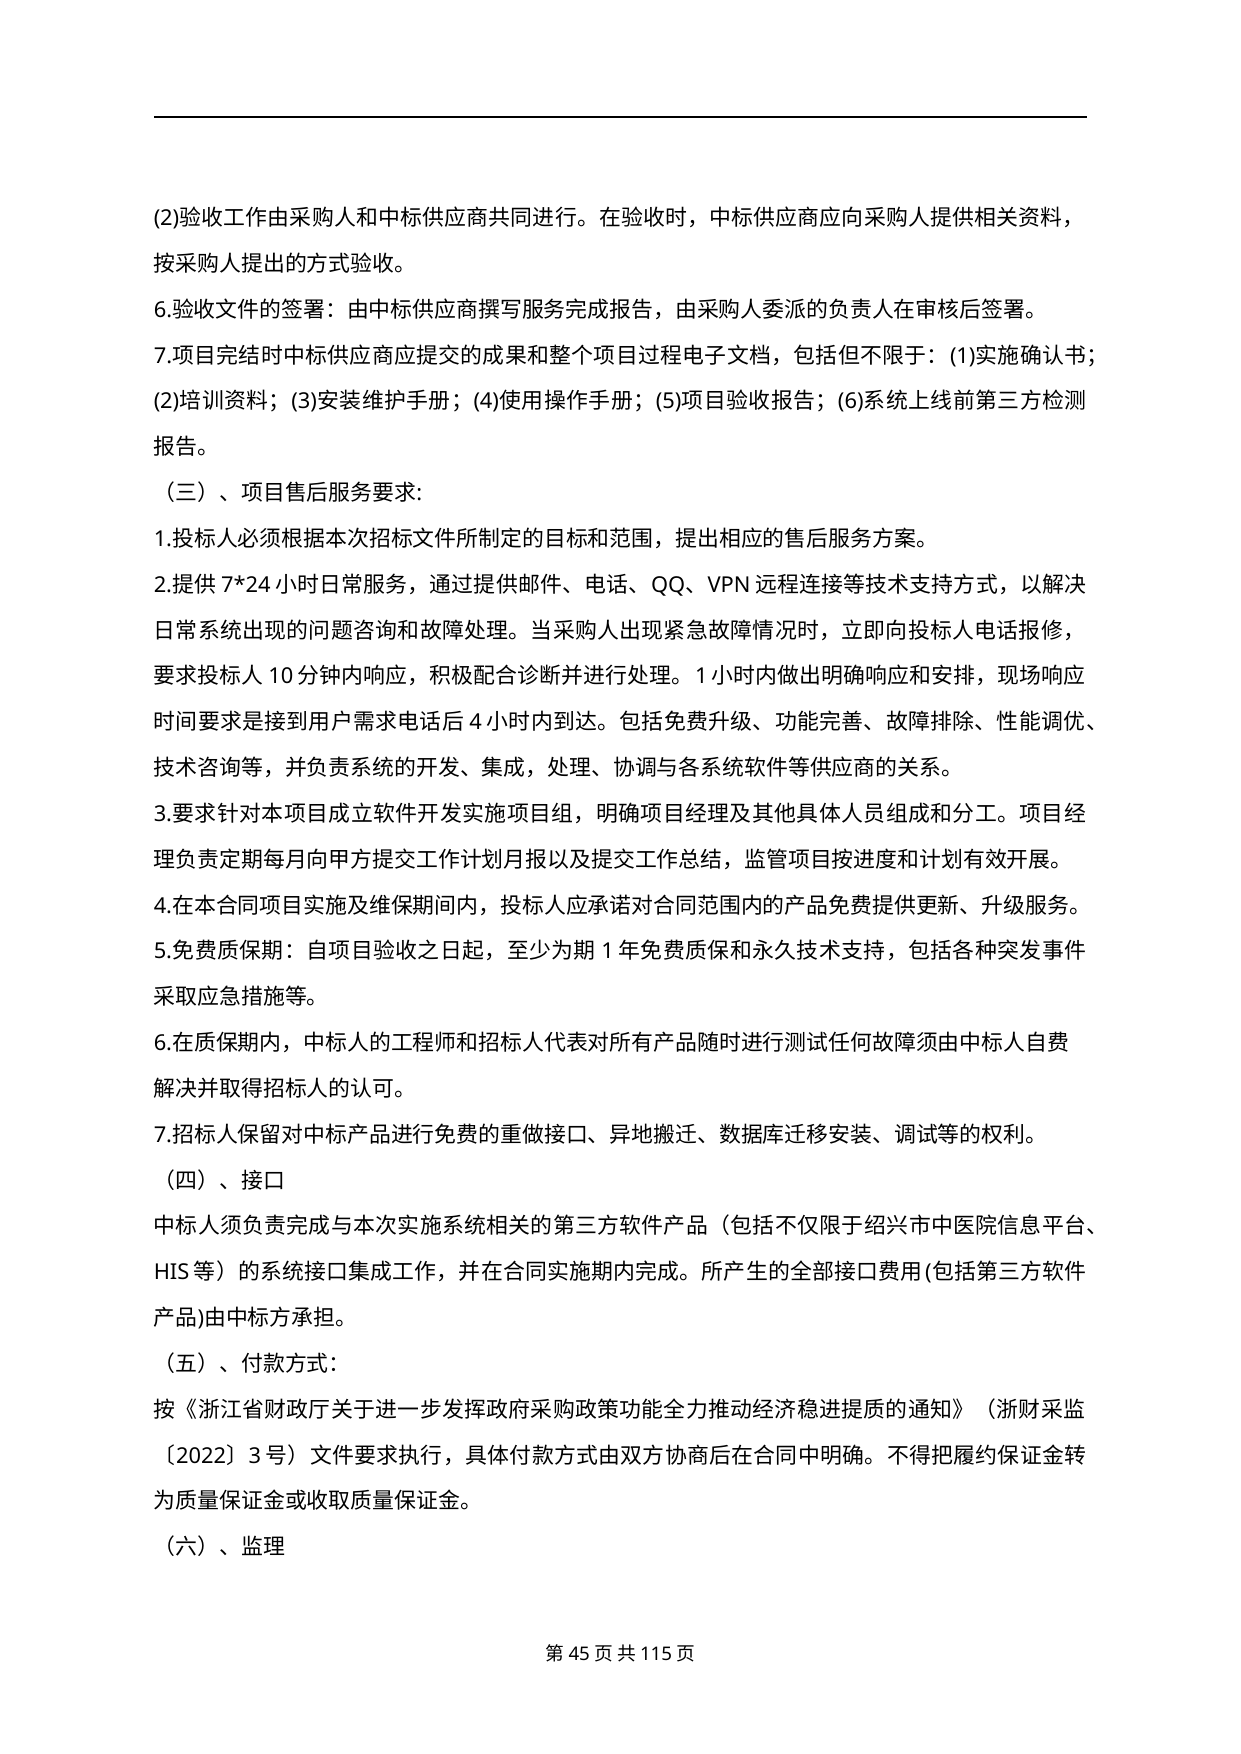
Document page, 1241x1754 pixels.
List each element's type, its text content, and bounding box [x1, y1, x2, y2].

text 7.招标人保留对中标产品进行免费的重做接口、异地搬迁、数据库迁移安装、调试等的权利。 [153, 1106, 1087, 1151]
text 6.在质保期内，中标人的工程师和招标人代表对所有产品随时进行测试任何故障须由中标人自费解决并取得招标人的认可。 [153, 1014, 1087, 1106]
text 中标人须负责完成与本次实施系统相关的第三方软件产品（包括不仅限于绍兴市中医院信息平台、HIS等）的系统接口集成工作，并在合同实施期内完成。所产生的全部接口费用(包括第三方软件产品)由中标方承担。 [153, 1197, 1087, 1335]
text 5.免费质保期：自项目验收之日起，至少为期1年免费质保和永久技术支持，包括各种突发事件采取应急措施等。 [153, 922, 1087, 1014]
text 3.要求针对本项目成立软件开发实施项目组，明确项目经理及其他具体人员组成和分工。项目经理负责定期每月向甲方提交工作计划月报以及提交工作总结，监管项目按进度和计划有效开展。 [153, 785, 1087, 876]
text 按《浙江省财政厅关于进一步发挥政府采购政策功能全力推动经济稳进提质的通知》（浙财采监〔2022〕3号）文件要求执行，具体付款方式由双方协商后在合同中明确。不得把履约保证金转为质量保证金或收取质量保证金。 [153, 1381, 1087, 1518]
text （四）、接口 [153, 1151, 1087, 1197]
text 2.提供7*24小时日常服务，通过提供邮件、电话、QQ、VPN远程连接等技术支持方式，以解决日常系统出现的问题咨询和故障处理。当采购人出现紧急故障情况时，立即向投标人电话报修，要求投标人10分钟内响应，积极配合诊断并进行处理。1小时内做出明确响应和安排，现场响应时间要求是接到用户需求电话后4小时内到达。包括免费升级、功能完善、故障排除、性能调优、技术咨询等，并负责系统的开发、集成，处理、协调与各系统软件等供应商的关系。 [153, 556, 1087, 785]
text 6.验收文件的签署：由中标供应商撰写服务完成报告，由采购人委派的负责人在审核后签署。 [153, 281, 1087, 326]
text (2)验收工作由采购人和中标供应商共同进行。在验收时，中标供应商应向采购人提供相关资料，按采购人提出的方式验收。 [153, 189, 1087, 281]
text 7.项目完结时中标供应商应提交的成果和整个项目过程电子文档，包括但不限于：(1)实施确认书；(2)培训资料；(3)安装维护手册；(4)使用操作手册；(5)项目验收报告；(6)系统上线前第三方检测报告。 [153, 326, 1087, 464]
text （五）、付款方式： [153, 1335, 1087, 1381]
text 4.在本合同项目实施及维保期间内，投标人应承诺对合同范围内的产品免费提供更新、升级服务。 [153, 876, 1087, 922]
text （三）、项目售后服务要求: [153, 464, 1087, 510]
text 1.投标人必须根据本次招标文件所制定的目标和范围，提出相应的售后服务方案。 [153, 510, 1087, 556]
text （六）、监理 [153, 1518, 1087, 1564]
